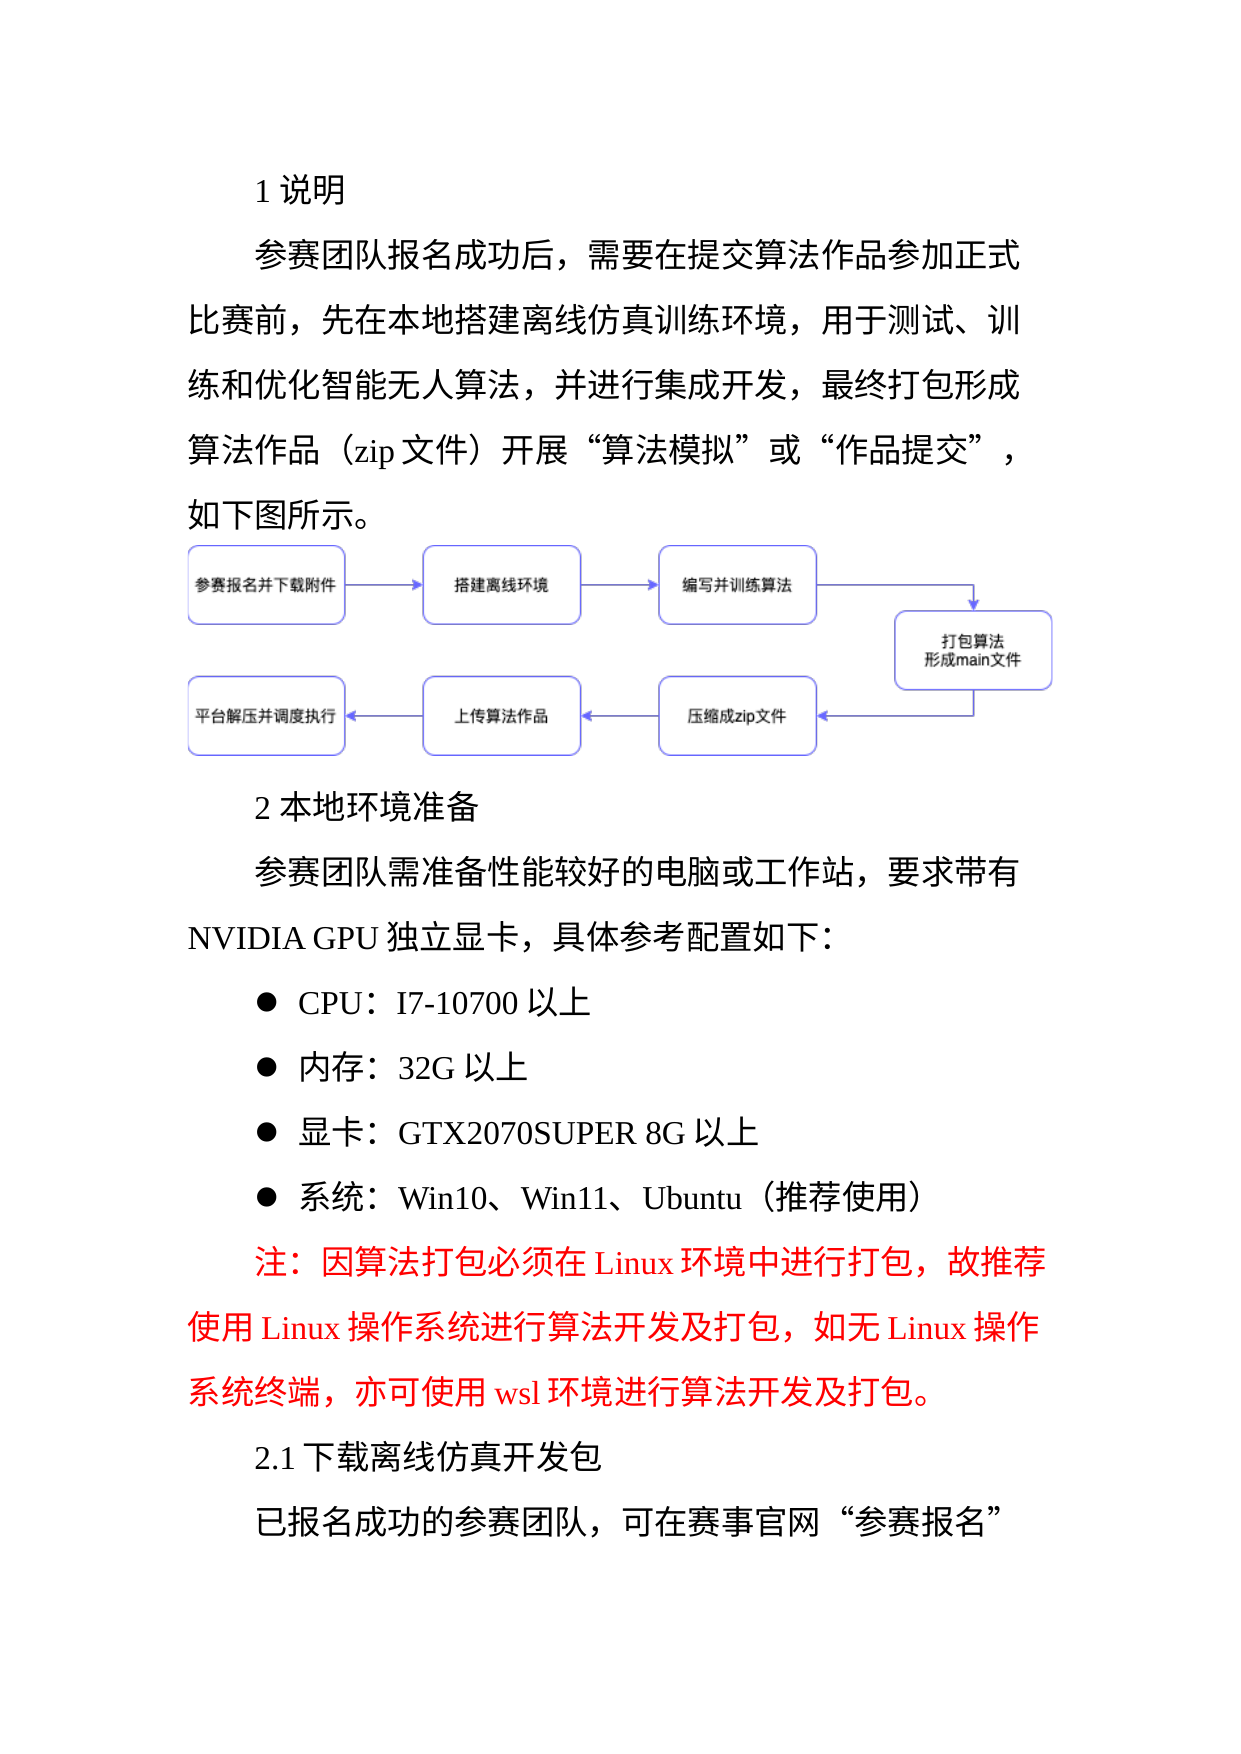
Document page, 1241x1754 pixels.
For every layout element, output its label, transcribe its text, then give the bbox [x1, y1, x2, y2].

subtitle 1 说明 [187, 155, 1053, 220]
subtitle 2.1下载离线仿真开发包 [187, 1423, 1053, 1488]
picture [187, 545, 1053, 756]
list CPU：I7-10700以上 [254, 968, 1053, 1033]
list 显卡：GTX2070SUPER 8G以上 [254, 1098, 1053, 1163]
text 参赛团队报名成功后，需要在提交算法作品参加正式比赛前，先在本地搭建离线仿真训练环境，用于测试、训练和优化智能无人算法，并进行集成开发，最终打包形成算法作品（zip文件）开展“算法模拟”或“作品提交”，如下图所示。 [187, 220, 1053, 545]
subtitle 2 本地环境准备 [187, 773, 1053, 838]
list 内存：32G以上 [254, 1033, 1053, 1098]
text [187, 1488, 1053, 1553]
list 系统：Win10、Win11、Ubuntu（推荐使用） [254, 1163, 1053, 1228]
text 注：因算法打包必须在Linux环境中进行打包，故推荐使用Linux操作系统进行算法开发及打包，如无Linux操作系统终端，亦可使用wsl环境进行算法开发及打包。 [187, 1228, 1053, 1423]
text 参赛团队需准备性能较好的电脑或工作站，要求带有NVIDIA GPU独立显卡，具体参考配置如下： [187, 838, 1053, 968]
